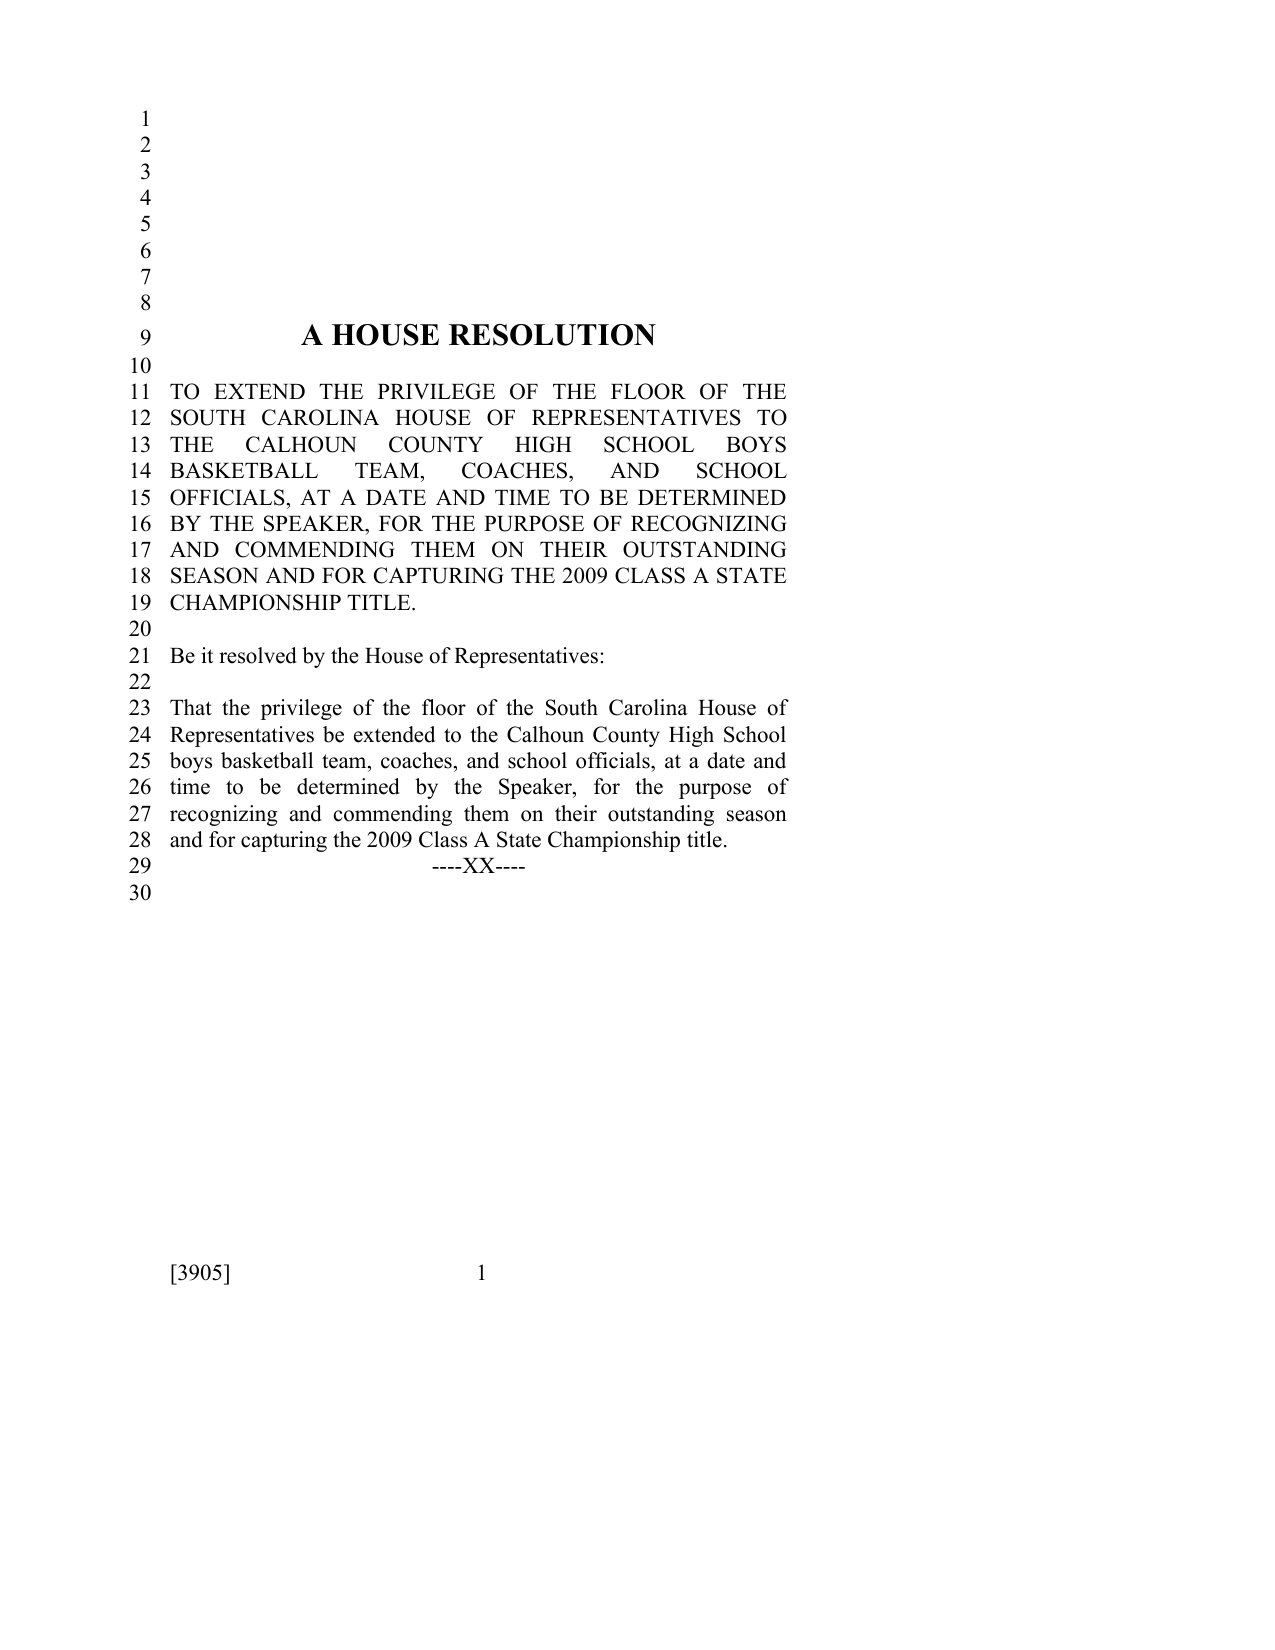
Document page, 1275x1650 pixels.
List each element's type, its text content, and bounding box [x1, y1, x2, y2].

text Be it resolved by the House of Representatives: [169, 642, 787, 668]
text TO EXTEND THE PRIVILEGE OF THE FLOOR OF THE SOUTH CAROLINA HOUSE OF REPRESENTATIVES TO THE CALHOUN COUNTY HIGH SCHOOL BOYS BASKETBALL TEAM, COACHES, AND SCHOOL OFFICIALS, AT A DATE AND TIME TO BE DETERMINED BY THE SPEAKER, FOR THE PURPOSE OF RECOGNIZING AND COMMENDING THEM ON THEIR OUTSTANDING SEASON AND FOR CAPTURING THE 2009 CLASS A STATE CHAMPIONSHIP TITLE. [169, 378, 787, 615]
text That the privilege of the floor of the South Carolina House of Representatives be extended to the Calhoun County High School boys basketball team, coaches, and school officials, at a date and time to be determined by the Speaker, for the purpose of recognizing and commending them on their outstanding season and for capturing the 2009 Class A State Championship title. [169, 694, 787, 852]
text ----XX---- [169, 852, 787, 879]
text A HOUSE RESOLUTION [169, 316, 787, 352]
